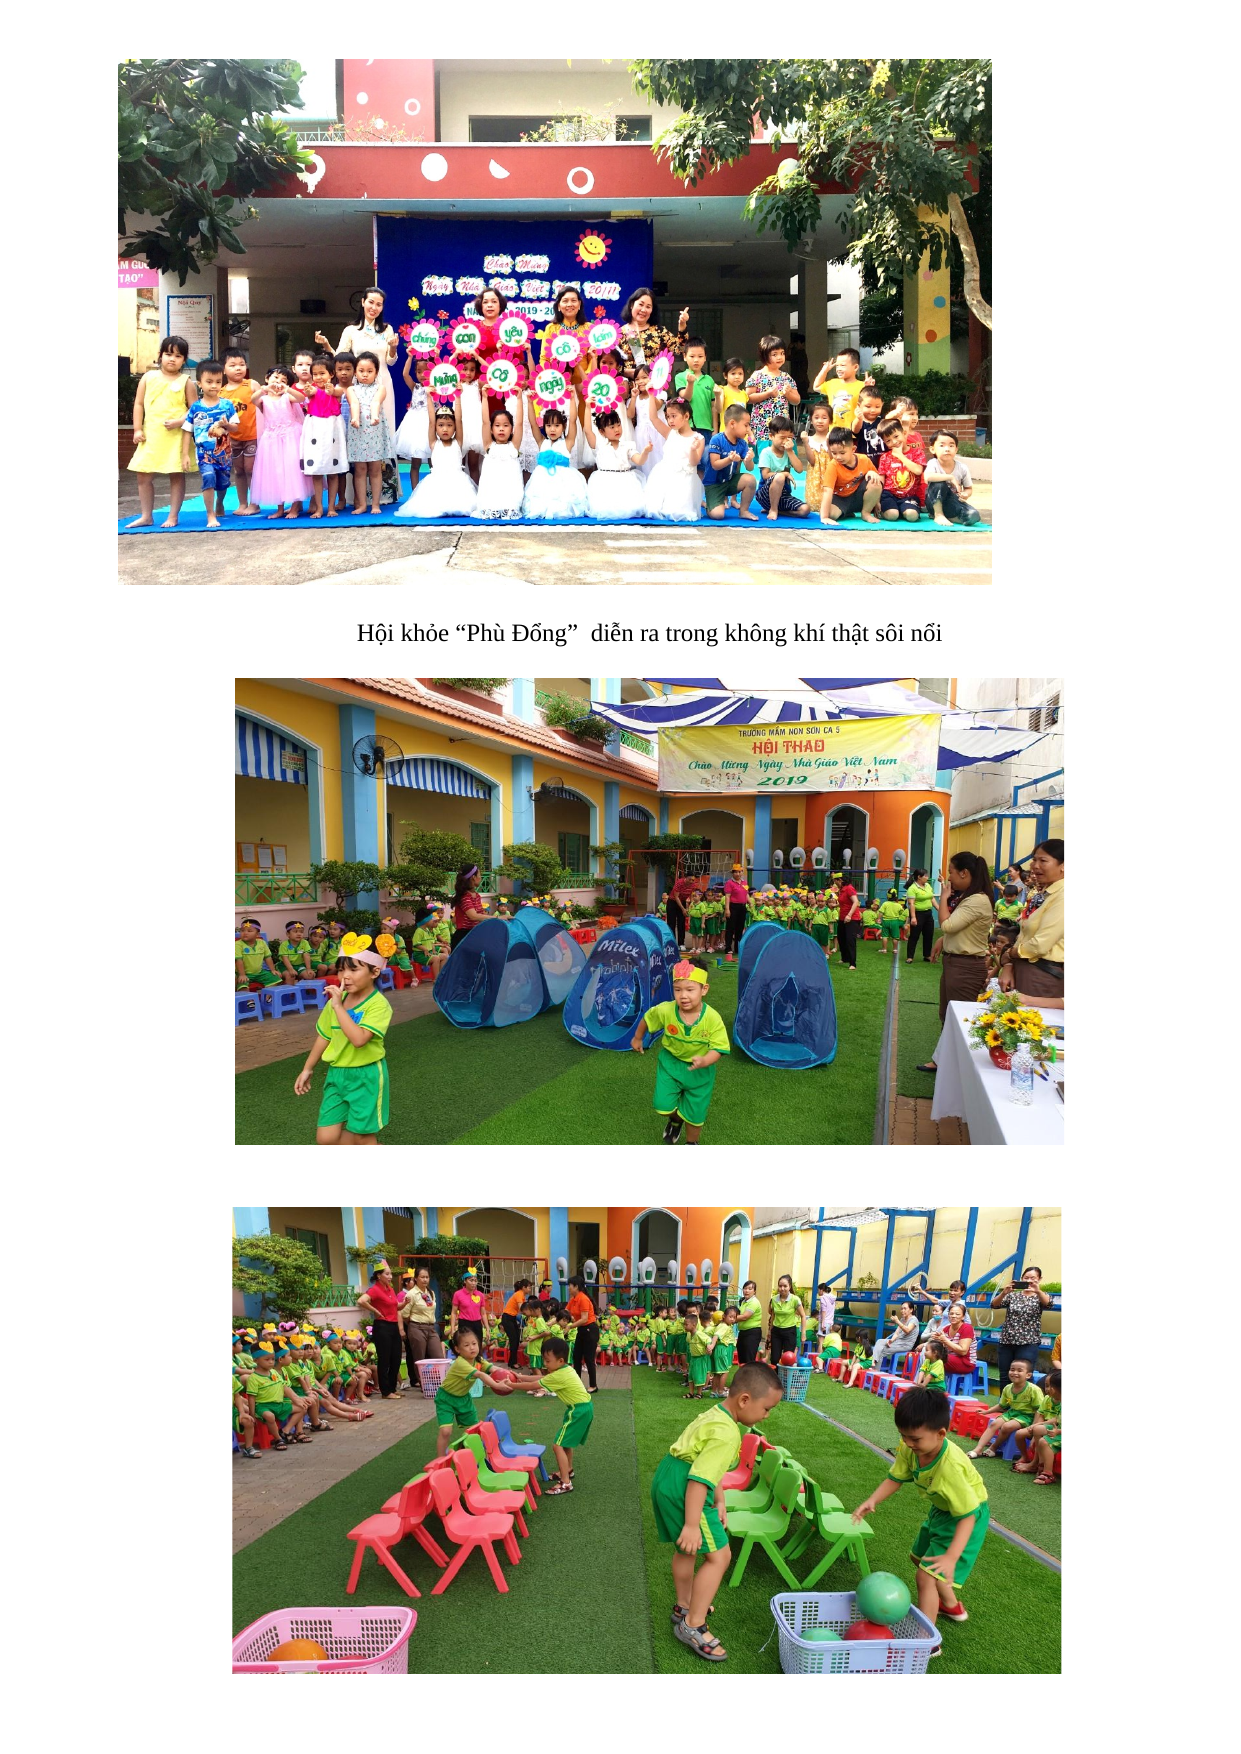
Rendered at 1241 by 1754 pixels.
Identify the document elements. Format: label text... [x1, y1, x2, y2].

text Hội khỏe “Phù Đổng” diễn ra trong không khí thật sôi nổi [118, 616, 1181, 647]
picture [235, 678, 1065, 1145]
picture [118, 59, 992, 585]
picture [232, 1207, 1062, 1674]
